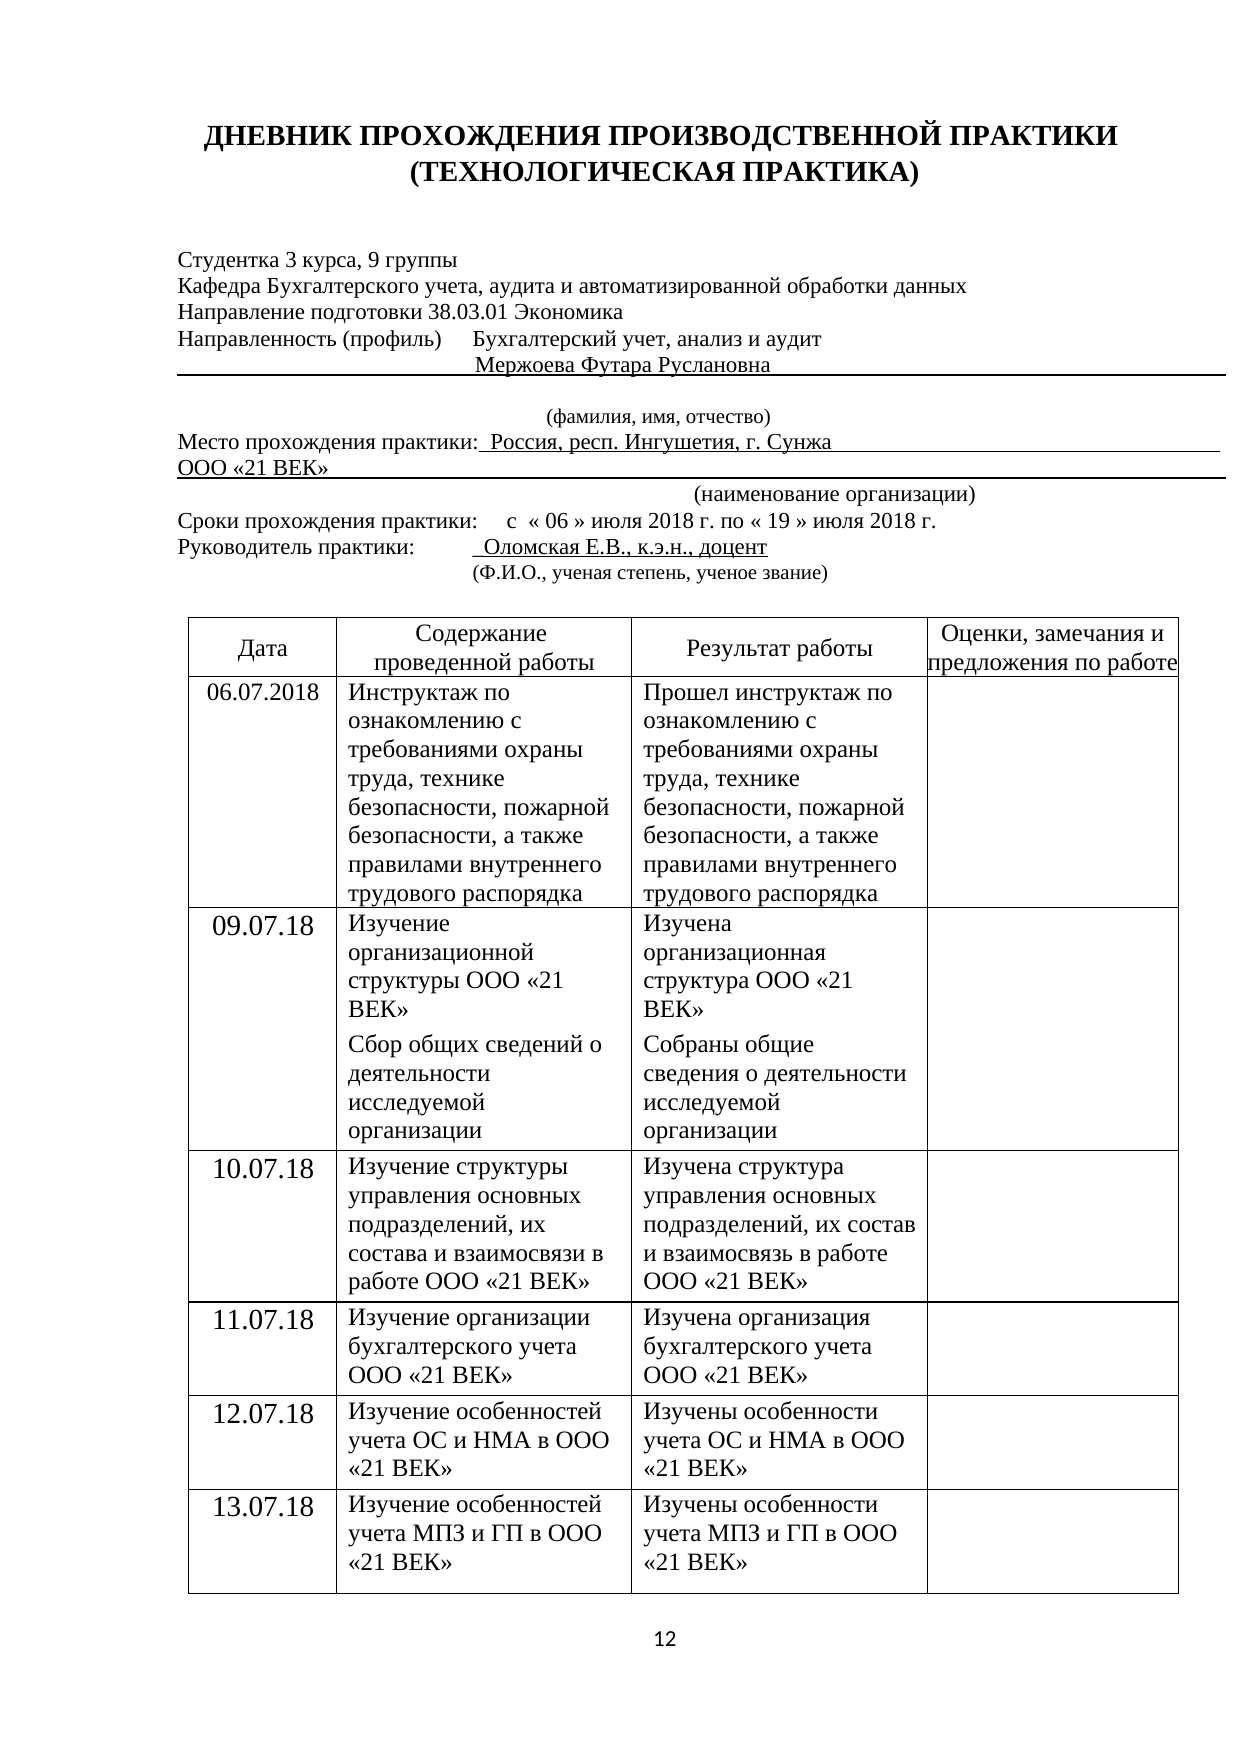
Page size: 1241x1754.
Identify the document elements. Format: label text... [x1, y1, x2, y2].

table_cell 12.07.18 [189, 1396, 336, 1488]
table_cell 11.07.18 [189, 1303, 336, 1395]
table_cell 06.07.2018 [189, 677, 336, 907]
table_cell Изучены особенности учета ОС и НМА в ООО «21 ВЕК» [632, 1396, 927, 1488]
table_cell [928, 1303, 1178, 1395]
table_cell Изучена организационная структура ООО «21 ВЕК» Собраны общие сведения о деятельности исследуемой организации [632, 908, 927, 1150]
table_cell 09.07.18 [189, 908, 336, 1150]
text Кафедра Бухгалтерского учета, аудита и автоматизированной обработки данных [177, 272, 1152, 298]
table_cell [928, 1490, 1178, 1592]
table_cell Изучение организации бухгалтерского учета ООО «21 ВЕК» [337, 1303, 631, 1395]
table_cell Прошел инструктаж по ознакомлению с требованиями охраны труда, технике безопасности, пожарной безопасности, а также правилами внутреннего трудового распорядка [632, 677, 927, 907]
table_cell Изучена структура управления основных подразделений, их состав и взаимосвязь в работе ООО «21 ВЕК» [632, 1151, 927, 1301]
table_cell Изучены особенности учета МПЗ и ГП в ООО «21 ВЕК» [632, 1490, 927, 1592]
table_cell [928, 1151, 1178, 1301]
table_header Содержание проведенной работы [337, 618, 631, 676]
table_cell [928, 677, 1178, 907]
table_cell [928, 908, 1178, 1150]
text ООО «21 ВЕК» [177, 454, 1152, 477]
text Руководитель практики: _Оломская Е.В., к.э.н., доцент [177, 533, 1152, 559]
text Направленность (профиль) Бухгалтерский учет, анализ и аудит [177, 325, 1152, 351]
text ДНЕВНИК ПРОХОЖДЕНИЯ ПРОИЗВОДСТВЕННОЙ ПРАКТИКИ (ТЕХНОЛОГИЧЕСКАЯ ПРАКТИКА) [177, 118, 1152, 187]
table_cell Изучение особенностей учета ОС и НМА в ООО «21 ВЕК» [337, 1396, 631, 1488]
text Направление подготовки 38.03.01 Экономика [177, 298, 1152, 325]
text (наименование организации) [177, 481, 1152, 507]
text Студентка 3 курса, 9 группы [177, 246, 1152, 272]
table_cell Изучение организационной структуры ООО «21 ВЕК» Сбор общих сведений о деятельности исследуемой организации [337, 908, 631, 1150]
text (фамилия, имя, отчество) [177, 404, 1152, 428]
table_cell [928, 1396, 1178, 1488]
table_cell 13.07.18 [189, 1490, 336, 1592]
text Мержоева Футара Руслановна [177, 351, 1152, 374]
table_header Результат работы [632, 618, 927, 676]
table_cell Инструктаж по ознакомлению с требованиями охраны труда, технике безопасности, пожарной безопасности, а также правилами внутреннего трудового распорядка [337, 677, 631, 907]
table_cell 10.07.18 [189, 1151, 336, 1301]
table_cell Изучение структуры управления основных подразделений, их состава и взаимосвязи в работе ООО «21 ВЕК» [337, 1151, 631, 1301]
table_cell Изучение особенностей учета МПЗ и ГП в ООО «21 ВЕК» [337, 1490, 631, 1592]
table_cell Изучена организация бухгалтерского учета ООО «21 ВЕК» [632, 1303, 927, 1395]
text (Ф.И.О., ученая степень, ученое звание) [177, 559, 1152, 584]
text Место прохождения практики: Россия, респ. Ингушетия, г. Сунжа [177, 428, 1152, 454]
table_header Оценки, замечания и предложения по работе [928, 618, 1178, 676]
table_header Дата [189, 618, 336, 676]
text Сроки прохождения практики: с « 06 » июля 2018 г. по « 19 » июля 2018 г. [177, 507, 1152, 533]
